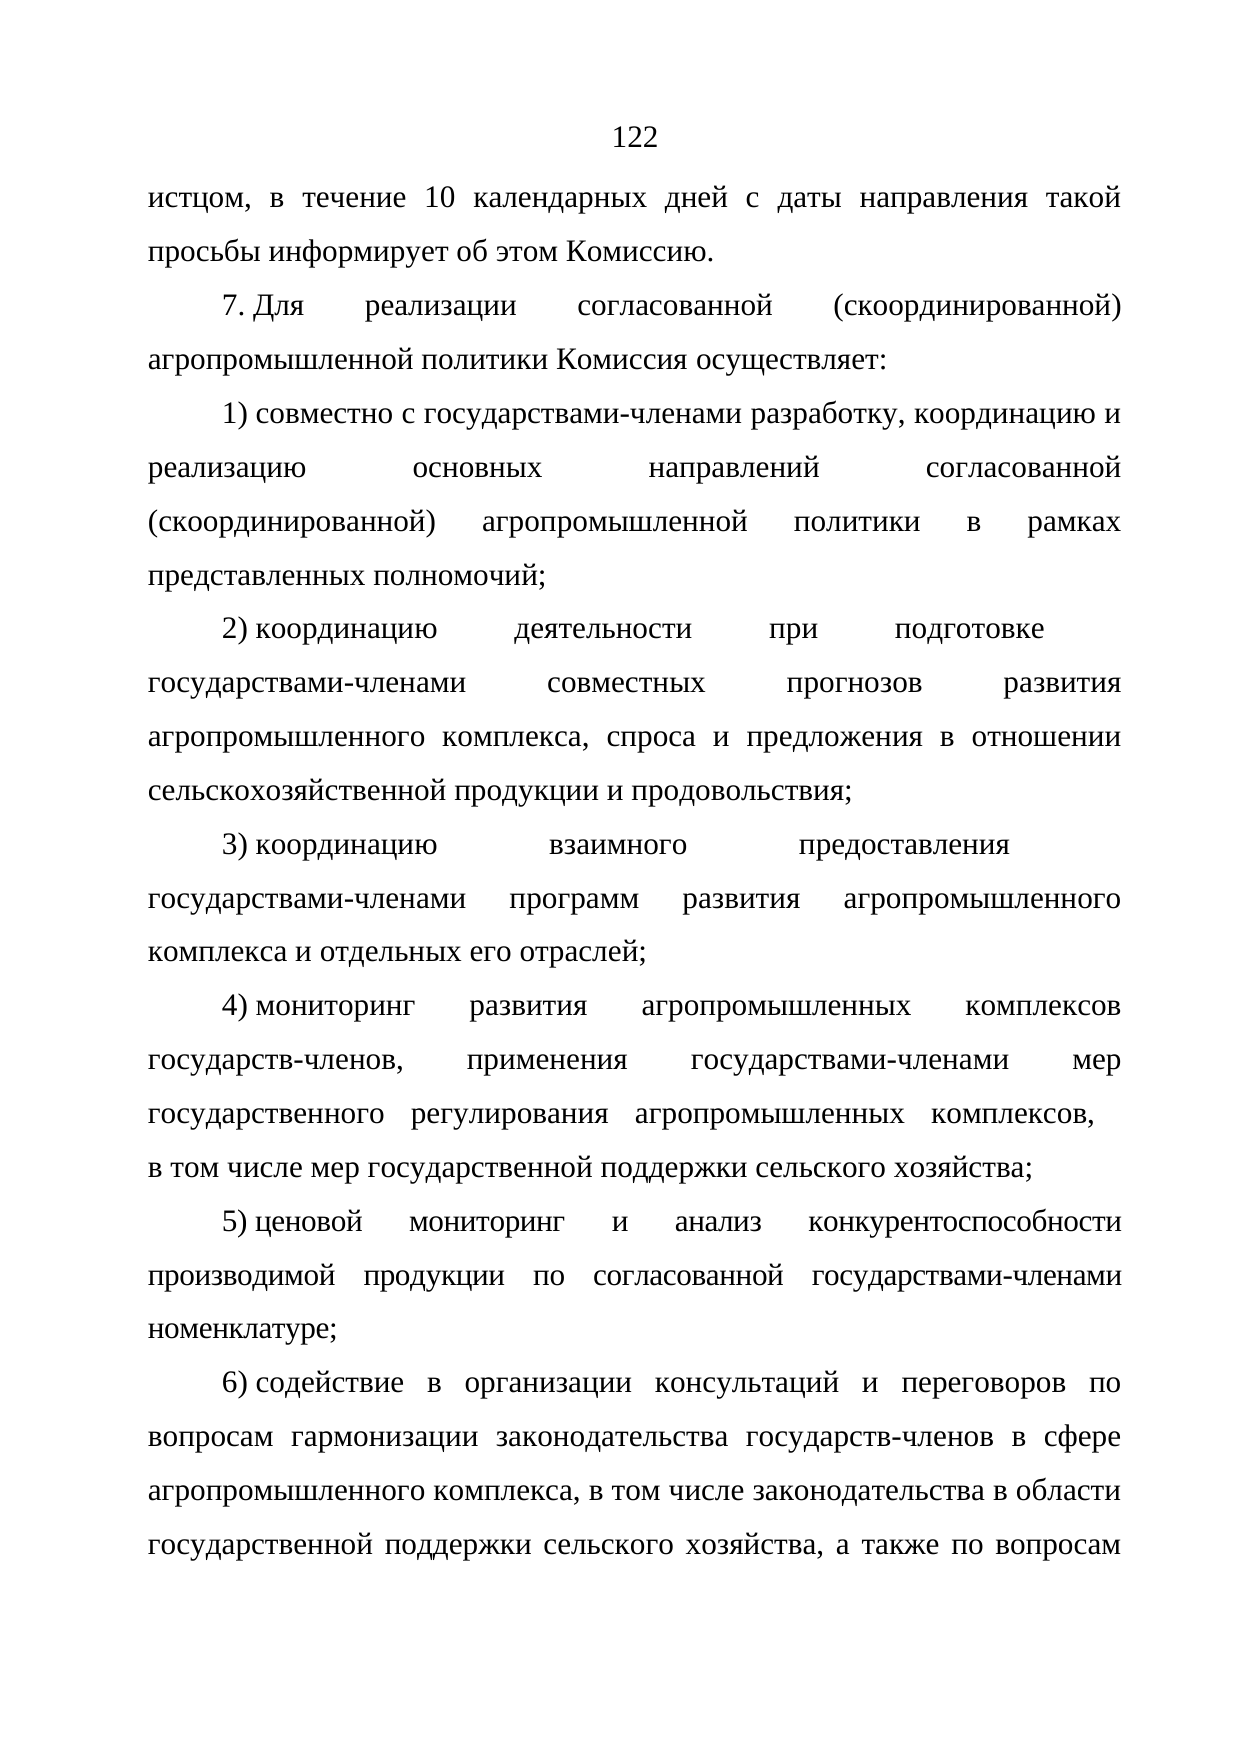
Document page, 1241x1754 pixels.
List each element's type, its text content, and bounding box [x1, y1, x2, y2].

text 5) ценовой мониторинг и анализ конкурентоспособности производимой продукции по согласованной государствами-членами номенклатуре; [148, 1202, 1122, 1346]
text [148, 179, 1122, 268]
text 3) координацию взаимного предоставления государствами-членами программ развития агропромышленного комплекса и отдельных его отраслей; [148, 825, 1122, 969]
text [148, 1363, 1122, 1561]
text 1) совместно с государствами-членами разработку, координацию и реализацию основных направлений согласованной (скоординированной) агропромышленной политики в рамках представленных полномочий; [148, 394, 1122, 592]
text 4) мониторинг развития агропромышленных комплексов государств-членов, применения государствами-членами мер государственного регулирования агропромышленных комплексов, в том числе мер государственной поддержки сельского хозяйства; [148, 987, 1122, 1184]
text 2) координацию деятельности при подготовке государствами-членами совместных прогнозов развития агропромышленного комплекса, спроса и предложения в отношении сельскохозяйственной продукции и продовольствия; [148, 609, 1122, 807]
text 7. Для реализации согласованной (скоординированной) агропромышленной политики Комиссия осуществляет: [148, 286, 1122, 376]
